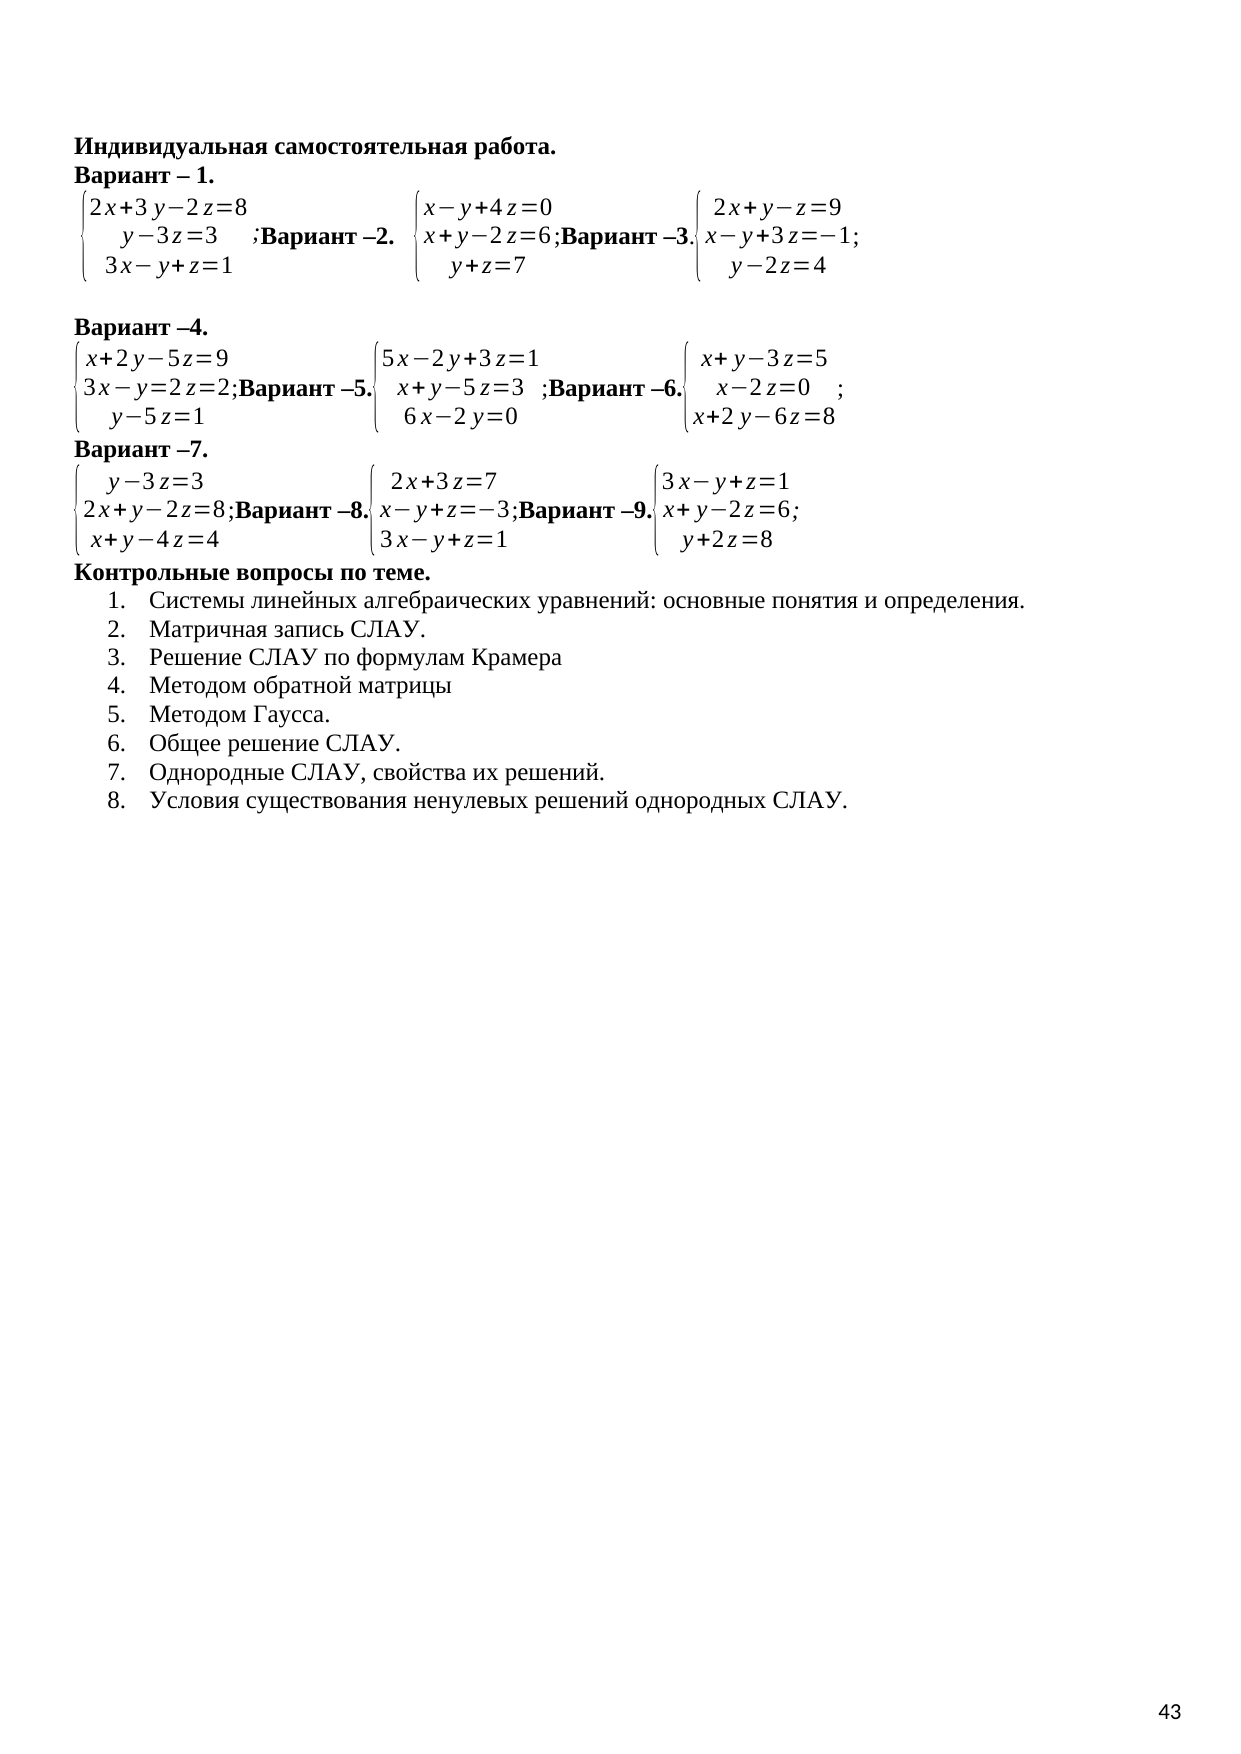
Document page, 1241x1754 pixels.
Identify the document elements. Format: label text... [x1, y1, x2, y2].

list Решение СЛАУ по формулам Крамера [107, 643, 1181, 671]
list Системы линейных алгебраических уравнений: основные понятия и определения. [107, 586, 1181, 614]
list Однородные СЛАУ, свойства их решений. [107, 757, 1181, 786]
list Матричная запись СЛАУ. [107, 614, 1181, 643]
list Методом обратной матрицы [107, 671, 1181, 699]
list Общее решение СЛАУ. [107, 728, 1181, 757]
text Контрольные вопросы по теме. [74, 557, 1181, 586]
text Вариант –2. ;Вариант –3.; [74, 189, 1181, 283]
text Вариант – 1. [74, 160, 1181, 189]
text ;Вариант –5.;Вариант –6.; [74, 340, 1181, 434]
text Индивидуальная самостоятельная работа. [74, 131, 1181, 160]
text Вариант –7. [74, 434, 1181, 463]
text ;Вариант –8.;Вариант –9.; [74, 463, 1181, 557]
list Методом Гаусса. [107, 699, 1181, 728]
text Вариант –4. [74, 312, 1181, 340]
list Условия существования ненулевых решений однородных СЛАУ. [107, 786, 1181, 814]
